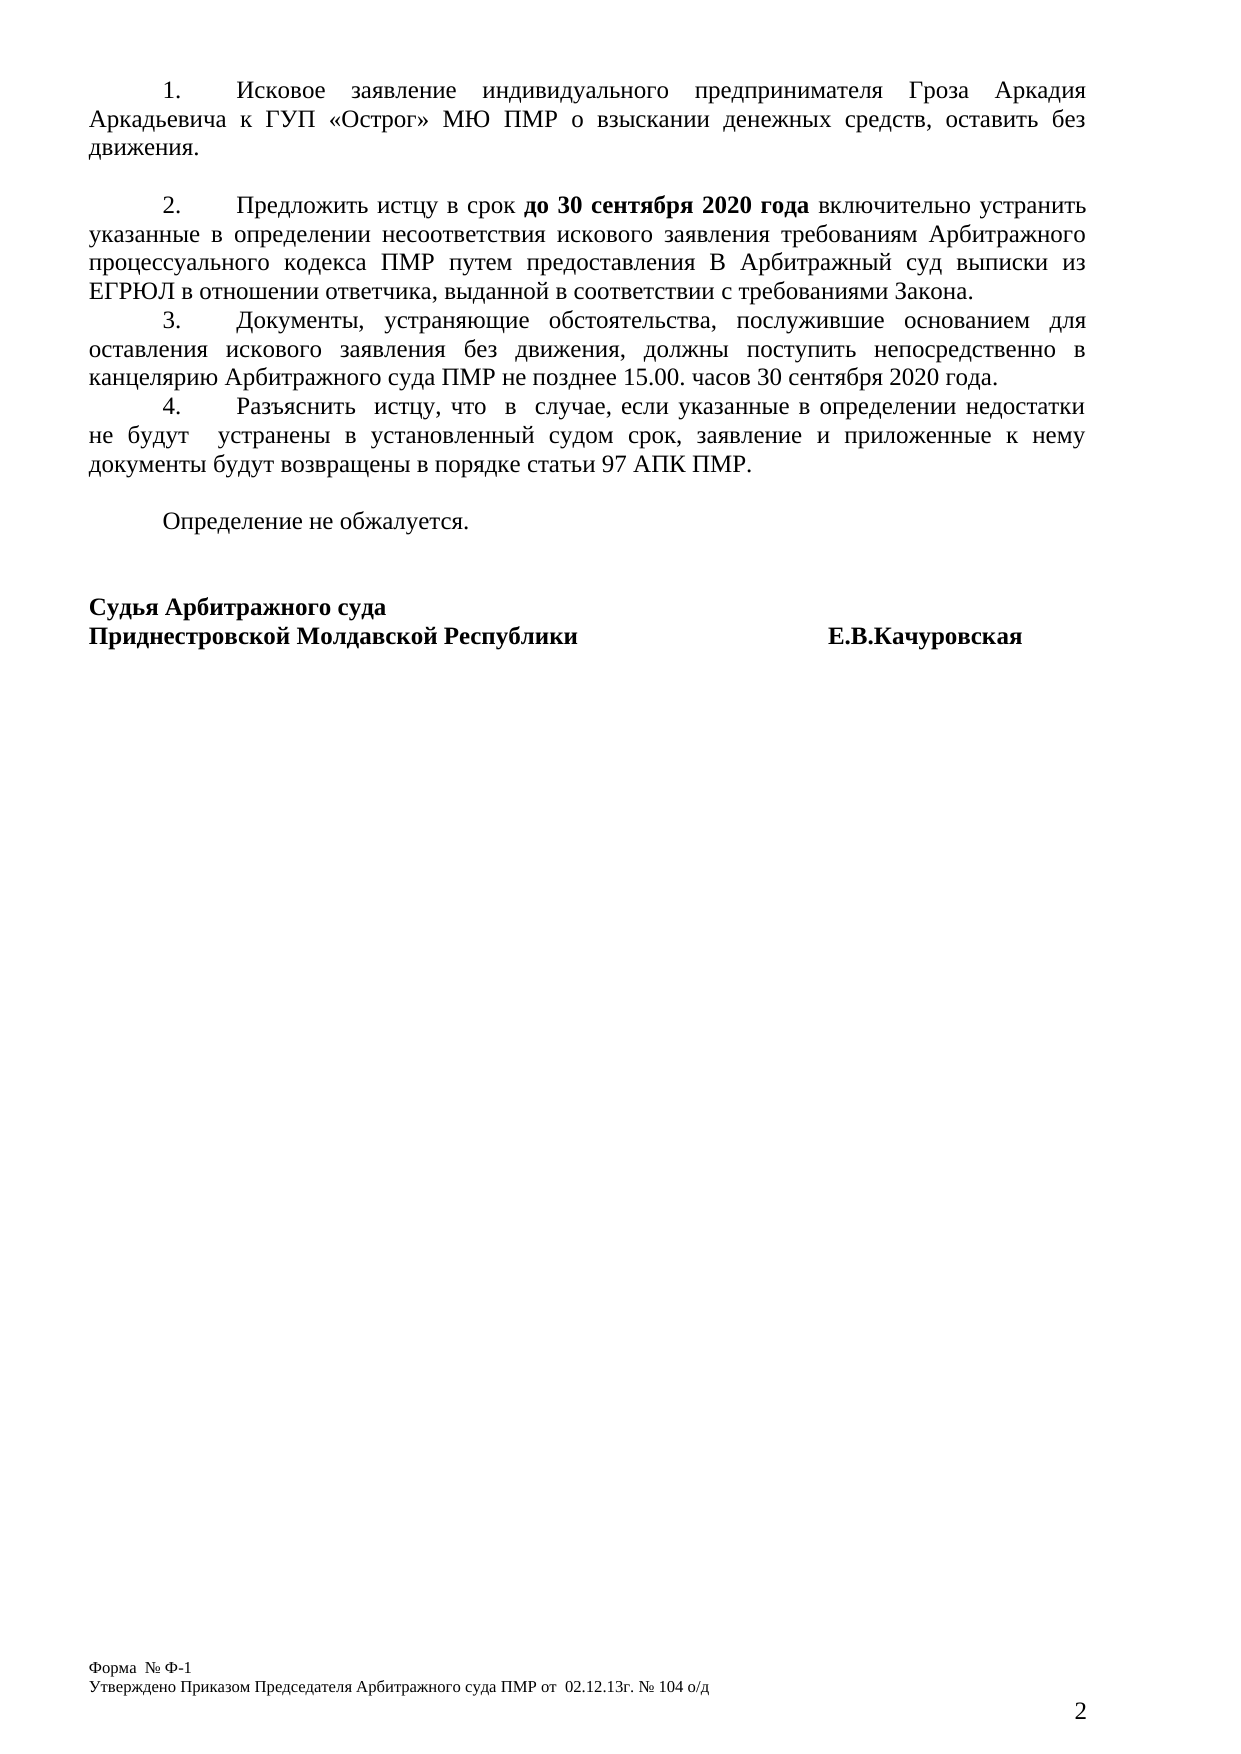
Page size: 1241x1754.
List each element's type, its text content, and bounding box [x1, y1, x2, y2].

text Определение не обжалуется. [162, 506, 1087, 535]
text Приднестровской Молдавской Республики Е.В.Качуровская [89, 621, 1087, 650]
list Документы, устраняющие обстоятельства, послужившие основанием для оставления искового заявления без движения, должны поступить непосредственно в канцелярию Арбитражного суда ПМР не позднее 15.00. часов 30 сентября 2020 года. [89, 305, 1087, 391]
text Судья Арбитражного суда [89, 592, 1087, 621]
list Предложить истцу в срок до 30 сентября 2020 года включительно устранить указанные в определении несоответствия искового заявления требованиям Арбитражного процессуального кодекса ПМР путем предоставления В Арбитражный суд выписки из ЕГРЮЛ в отношении ответчика, выданной в соответствии с требованиями Закона. [89, 190, 1087, 305]
list Исковое заявление индивидуального предпринимателя Гроза Аркадия Аркадьевича к ГУП «Острог» МЮ ПМР о взыскании денежных средств, оставить без движения. [89, 75, 1087, 161]
list Разъяснить истцу, что в случае, если указанные в определении недостатки не будут устранены в установленный судом срок, заявление и приложенные к нему документы будут возвращены в порядке статьи 97 АПК ПМР. [89, 391, 1087, 477]
